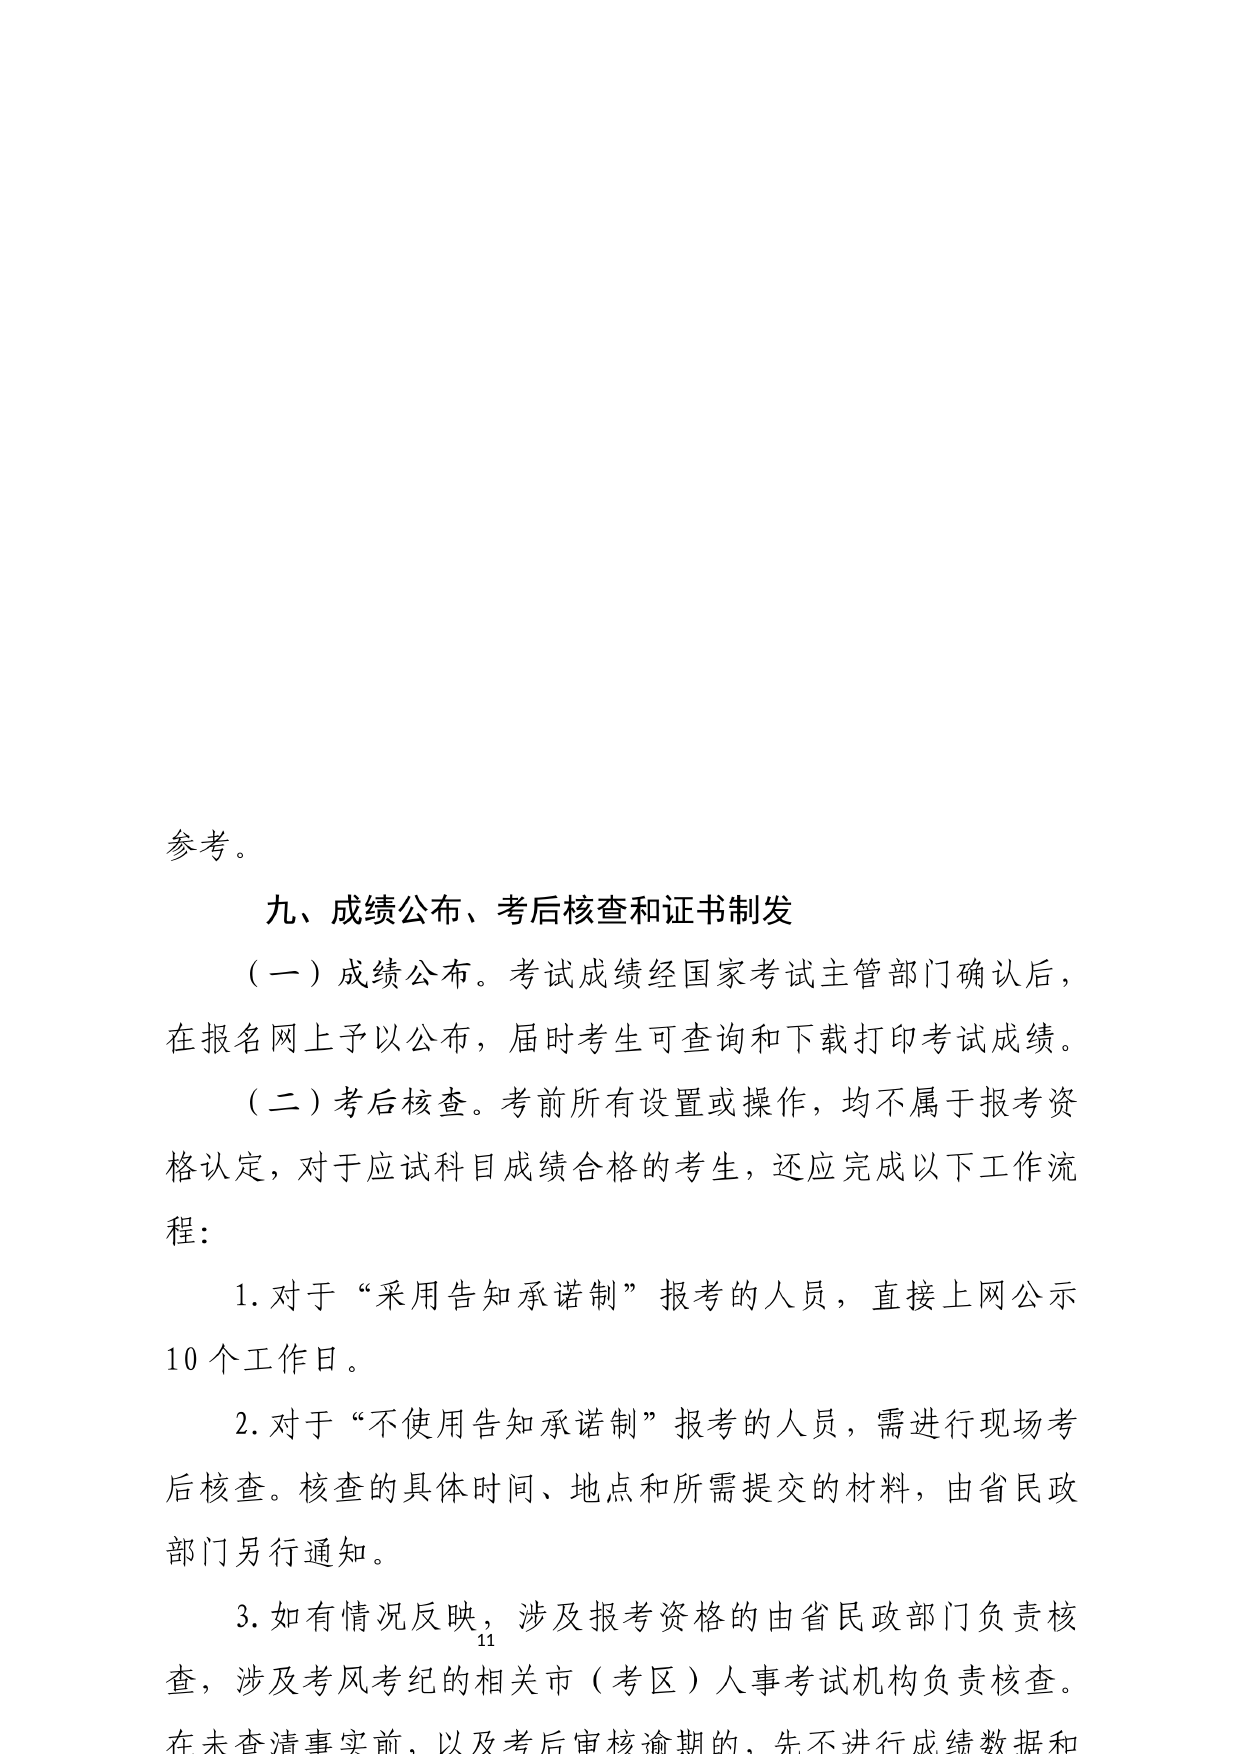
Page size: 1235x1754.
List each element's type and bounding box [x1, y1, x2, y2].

picture [0, 588, 1233, 1754]
